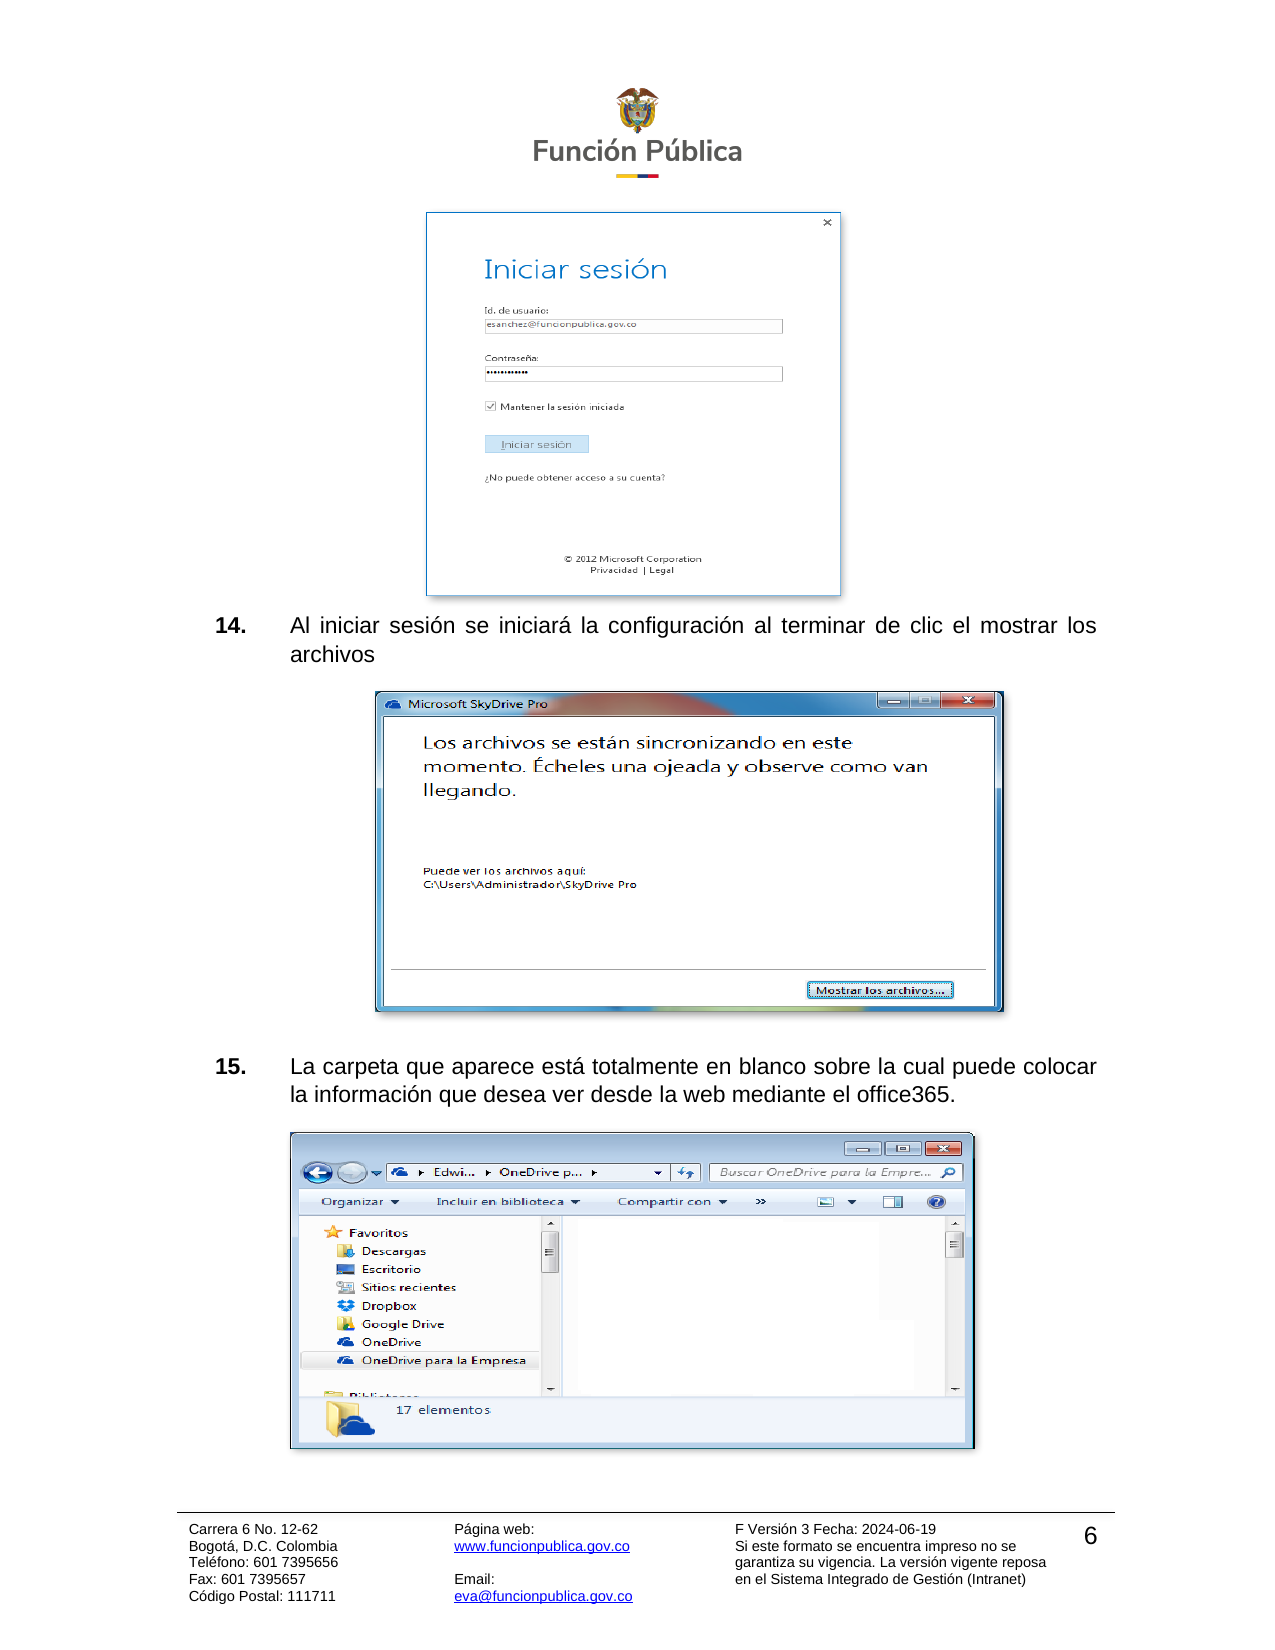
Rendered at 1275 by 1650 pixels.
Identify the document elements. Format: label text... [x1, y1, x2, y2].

picture [290, 1132, 975, 1449]
list Al iniciar sesión se iniciará la configuración al terminar de clic el mostrar los archivos [215, 612, 1098, 667]
picture [426, 212, 841, 596]
picture [532, 88, 743, 178]
list La carpeta que aparece está totalmente en blanco sobre la cual puede colocar la información que desea ver desde la web mediante el office365. [215, 1053, 1098, 1108]
picture [375, 691, 1004, 1012]
